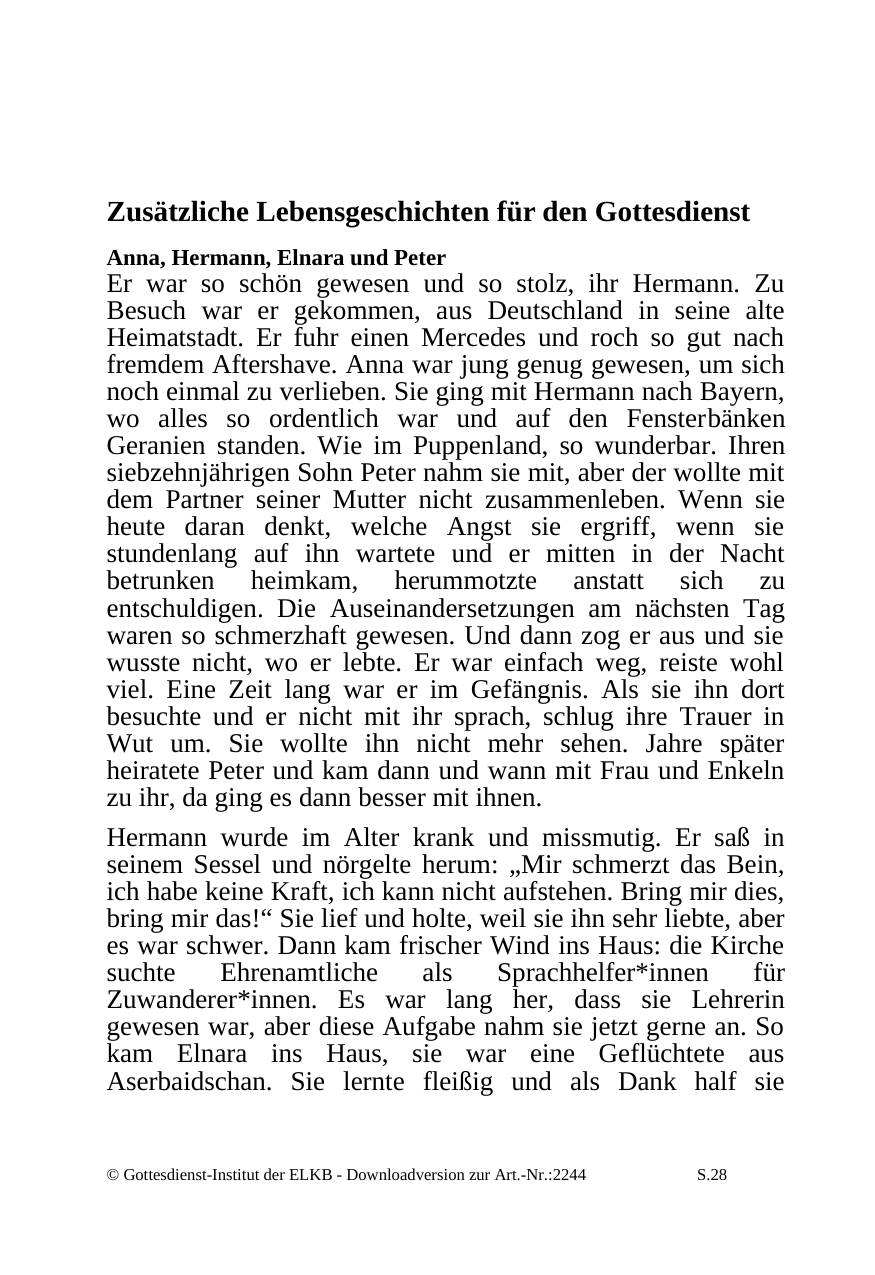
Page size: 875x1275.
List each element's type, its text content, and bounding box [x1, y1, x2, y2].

text Anna, Hermann, Elnara und Peter [106, 244, 785, 270]
text Er war so schön gewesen und so stolz, ihr Hermann. Zu Besuch war er gekommen, aus Deutschland in seine alte Heimatstadt. Er fuhr einen Mercedes und roch so gut nach fremdem Aftershave. Anna war jung genug gewesen, um sich noch einmal zu verlieben. Sie ging mit Hermann nach Bayern, wo alles so ordentlich war und auf den Fensterbänken Geranien standen. Wie im Puppenland, so wunderbar. Ihren siebzehnjährigen Sohn Peter nahm sie mit, aber der wollte mit dem Partner seiner Mutter nicht zusammenleben. Wenn sie heute daran denkt, welche Angst sie ergriff, wenn sie stundenlang auf ihn wartete und er mitten in der Nacht betrunken heimkam, herummotzte anstatt sich zu entschuldigen. Die Auseinandersetzungen am nächsten Tag waren so schmerzhaft gewesen. Und dann zog er aus und sie wusste nicht, wo er lebte. Er war einfach weg, reiste wohl viel. Eine Zeit lang war er im Gefängnis. Als sie ihn dort besuchte und er nicht mit ihr sprach, schlug ihre Trauer in Wut um. Sie wollte ihn nicht mehr sehen. Jahre später heiratete Peter und kam dann und wann mit Frau und Enkeln zu ihr, da ging es dann besser mit ihnen. [106, 270, 785, 812]
text Zusätzliche Lebensgeschichten für den Gottesdienst [106, 194, 785, 227]
